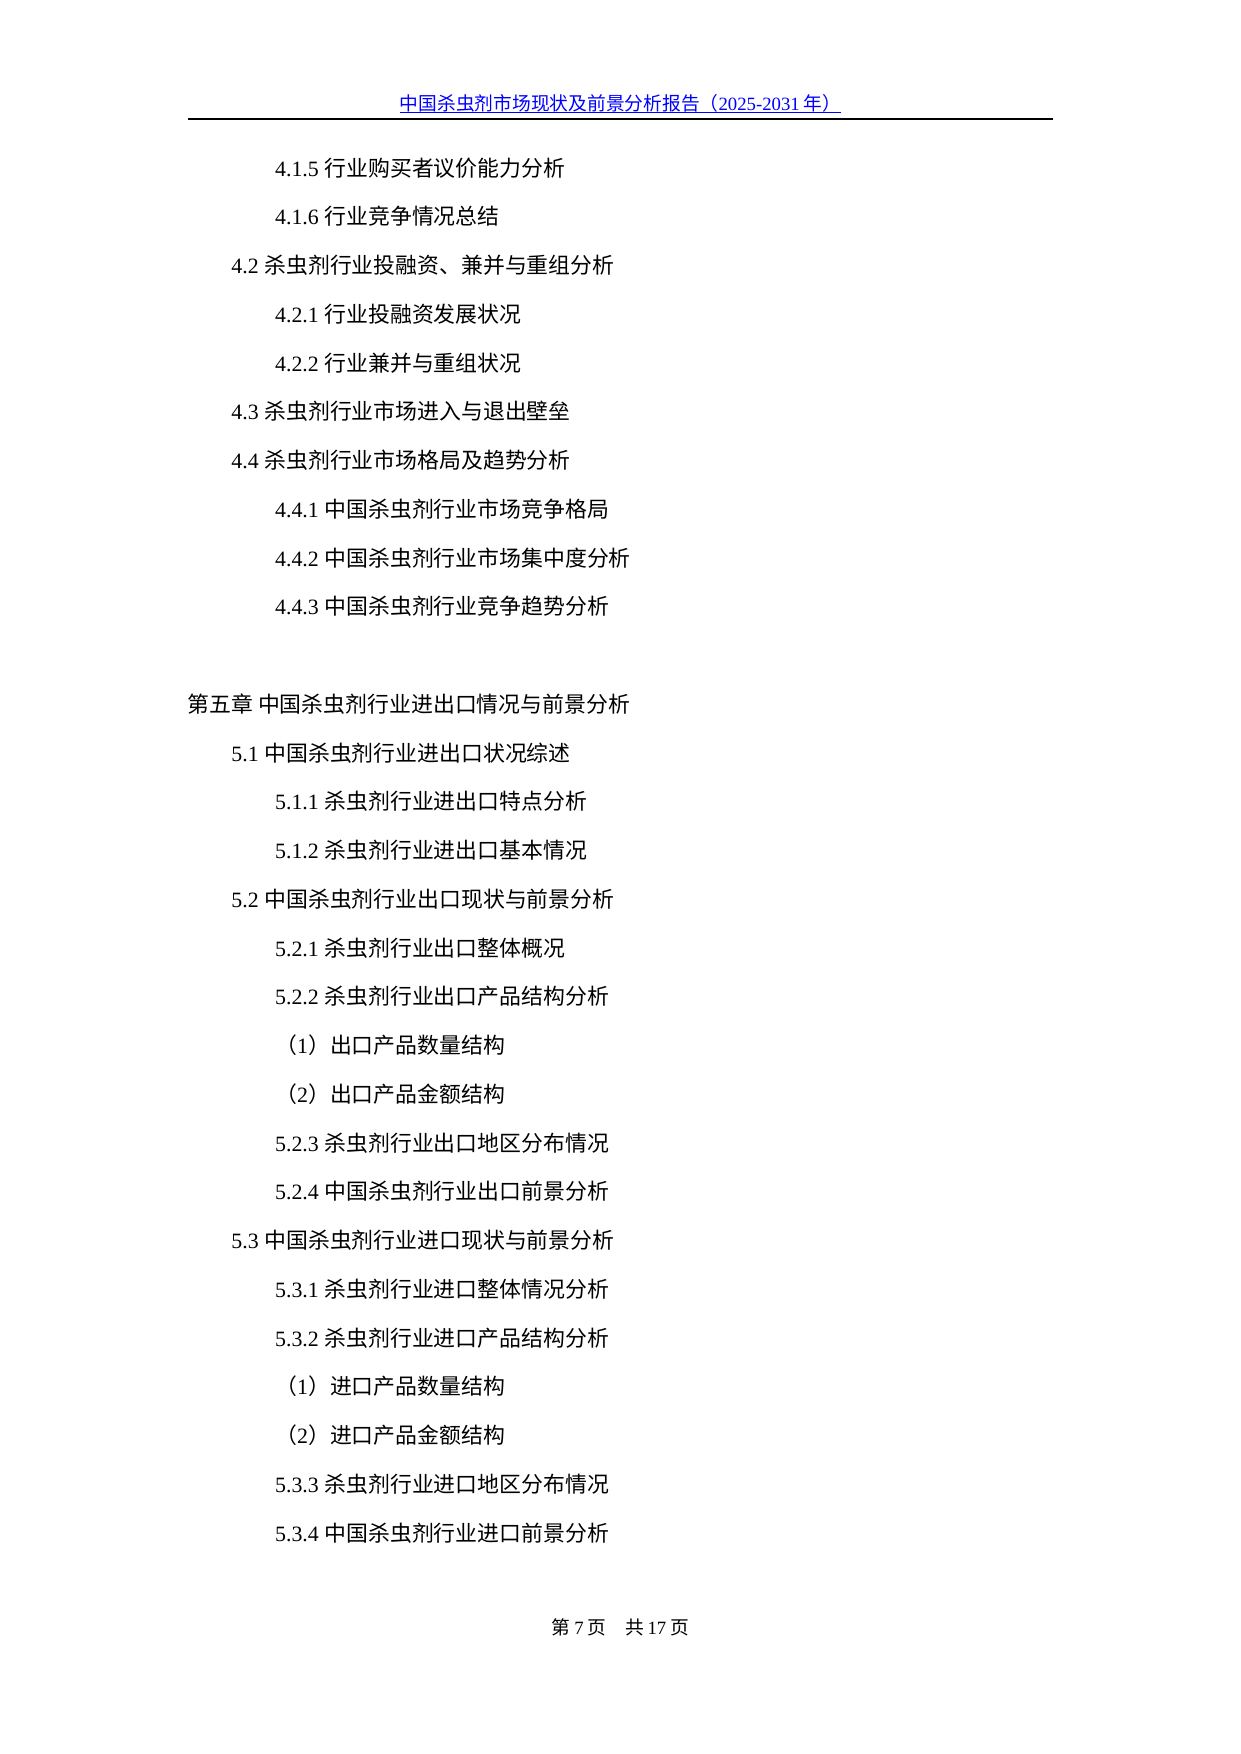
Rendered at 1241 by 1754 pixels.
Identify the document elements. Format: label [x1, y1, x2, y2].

text [187, 150, 1053, 1548]
